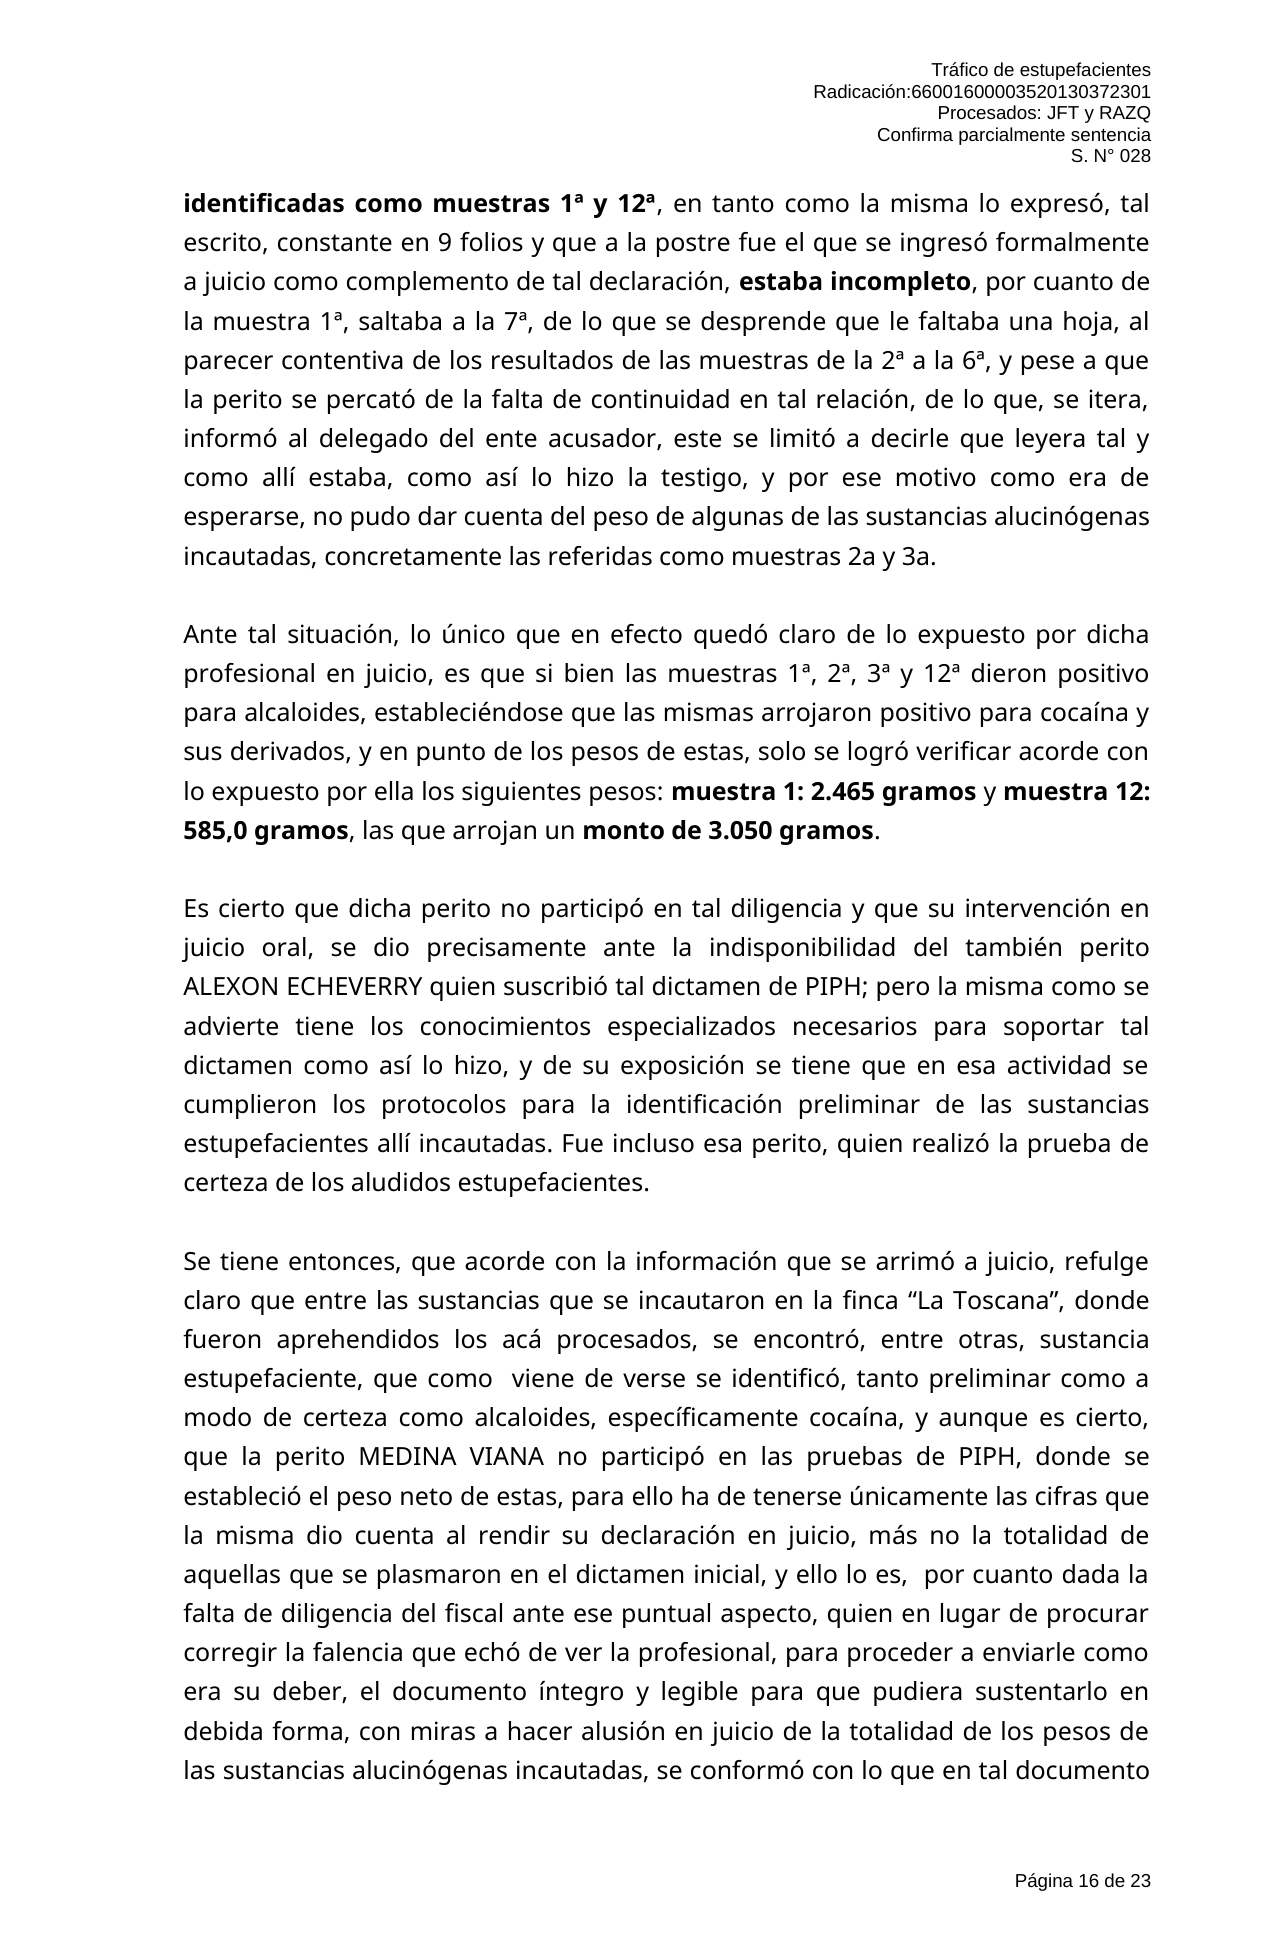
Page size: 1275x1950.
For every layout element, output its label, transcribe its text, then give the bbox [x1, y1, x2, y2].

text Ante tal situación, lo único que en efecto quedó claro de lo expuesto por dicha profesional en juicio, es que si bien las muestras 1ª, 2ª, 3ª y 12ª dieron positivo para alcaloides, estableciéndose que las mismas arrojaron positivo para cocaína y sus derivados, y en punto de los pesos de estas, solo se logró verificar acorde con lo expuesto por ella los siguientes pesos: muestra 1: 2.465 gramos y muestra 12: 585,0 gramos, las que arrojan un monto de 3.050 gramos. [183, 617, 1151, 846]
text Es cierto que dicha perito no participó en tal diligencia y que su intervención en juicio oral, se dio precisamente ante la indisponibilidad del también perito ALEXON ECHEVERRY quien suscribió tal dictamen de PIPH; pero la misma como se advierte tiene los conocimientos especializados necesarios para soportar tal dictamen como así lo hizo, y de su exposición se tiene que en esa actividad se cumplieron los protocolos para la identificación preliminar de las sustancias estupefacientes allí incautadas. Fue incluso esa perito, quien realizó la prueba de certeza de los aludidos estupefacientes. [183, 891, 1151, 1199]
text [183, 186, 1151, 572]
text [183, 1243, 1151, 1786]
